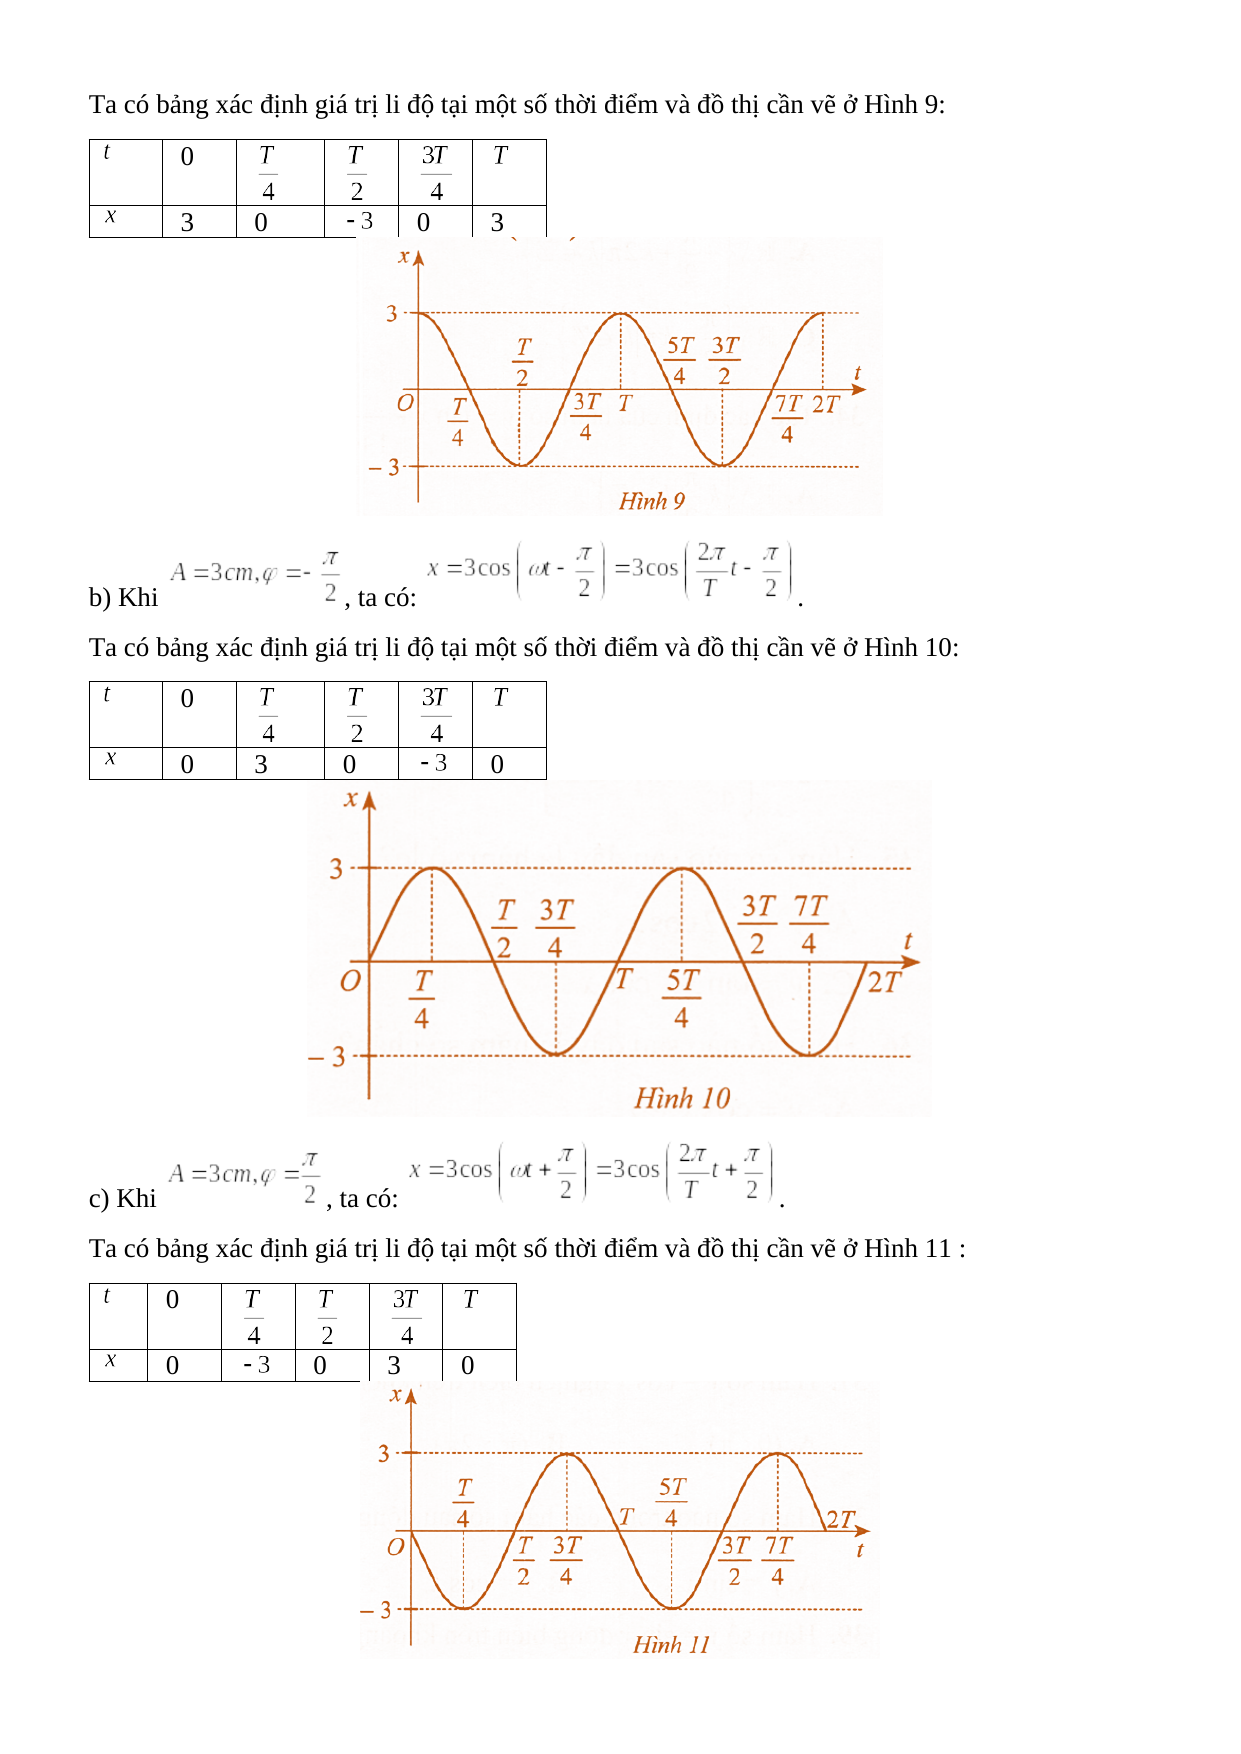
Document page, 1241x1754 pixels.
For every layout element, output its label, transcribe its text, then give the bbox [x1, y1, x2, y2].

table_cell 3 [163, 206, 236, 237]
table_cell 0 [148, 1350, 221, 1381]
table_header [237, 682, 324, 747]
table_cell 0 [237, 206, 324, 237]
table_header [237, 140, 324, 204]
table_header 0 [163, 140, 236, 204]
table_cell [399, 748, 472, 779]
table_cell [325, 206, 398, 237]
table_cell 0 [399, 206, 472, 237]
table_header [222, 1284, 295, 1348]
table_cell [90, 206, 162, 237]
table_header [399, 140, 472, 204]
table_cell [90, 748, 162, 779]
text c) Khi , ta có: . [88, 1137, 1152, 1213]
table_header [90, 140, 162, 204]
table_cell 0 [473, 748, 546, 779]
table_header [473, 682, 546, 747]
table_header [443, 1284, 516, 1348]
table_header [90, 682, 162, 747]
table_cell 0 [163, 748, 236, 779]
table_cell 0 [443, 1350, 516, 1381]
table_cell 0 [325, 748, 398, 779]
table_cell 3 [237, 748, 324, 779]
table_header [370, 1284, 442, 1348]
table_header [296, 1284, 369, 1348]
table_header [325, 682, 398, 747]
table_header [399, 682, 472, 747]
text Ta có bảng xác định giá trị li độ tại một số thời điểm và đồ thị cần vẽ ở Hình 9: [88, 88, 1152, 120]
text Ta có bảng xác định giá trị li độ tại một số thời điểm và đồ thị cần vẽ ở Hình 11 : [88, 1232, 1152, 1263]
table_cell [90, 1350, 147, 1381]
text b) Khi , ta có: . [88, 535, 1152, 612]
table_header 0 [148, 1284, 221, 1348]
table_header [90, 1284, 147, 1348]
table_cell 0 [296, 1350, 369, 1381]
table_header [325, 140, 398, 204]
table_header 0 [163, 682, 236, 747]
table_cell 3 [473, 206, 546, 237]
table_cell [222, 1350, 295, 1381]
table_header [473, 140, 546, 204]
text Ta có bảng xác định giá trị li độ tại một số thời điểm và đồ thị cần vẽ ở Hình 10: [88, 631, 1152, 662]
table_cell 3 [370, 1350, 442, 1381]
